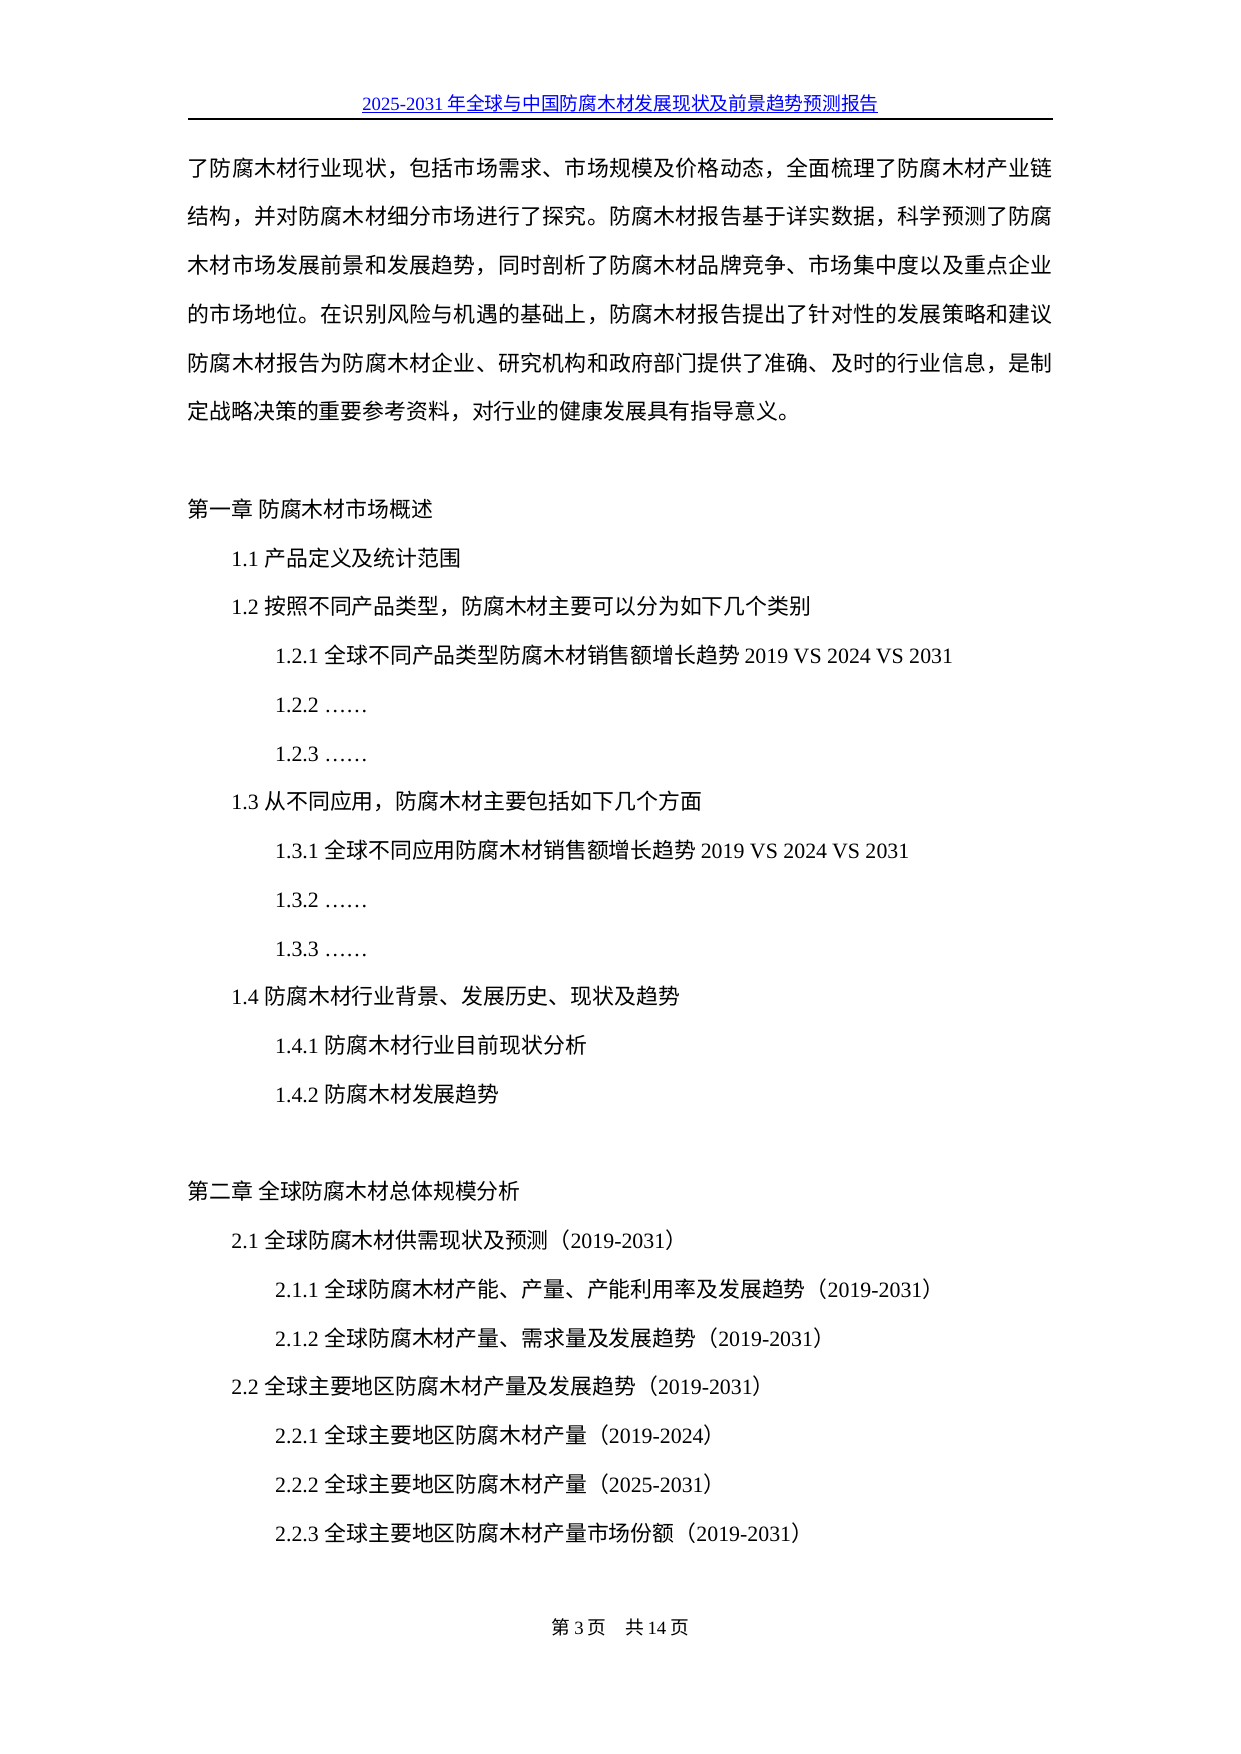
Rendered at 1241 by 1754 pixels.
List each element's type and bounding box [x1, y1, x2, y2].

text [187, 150, 1053, 1548]
